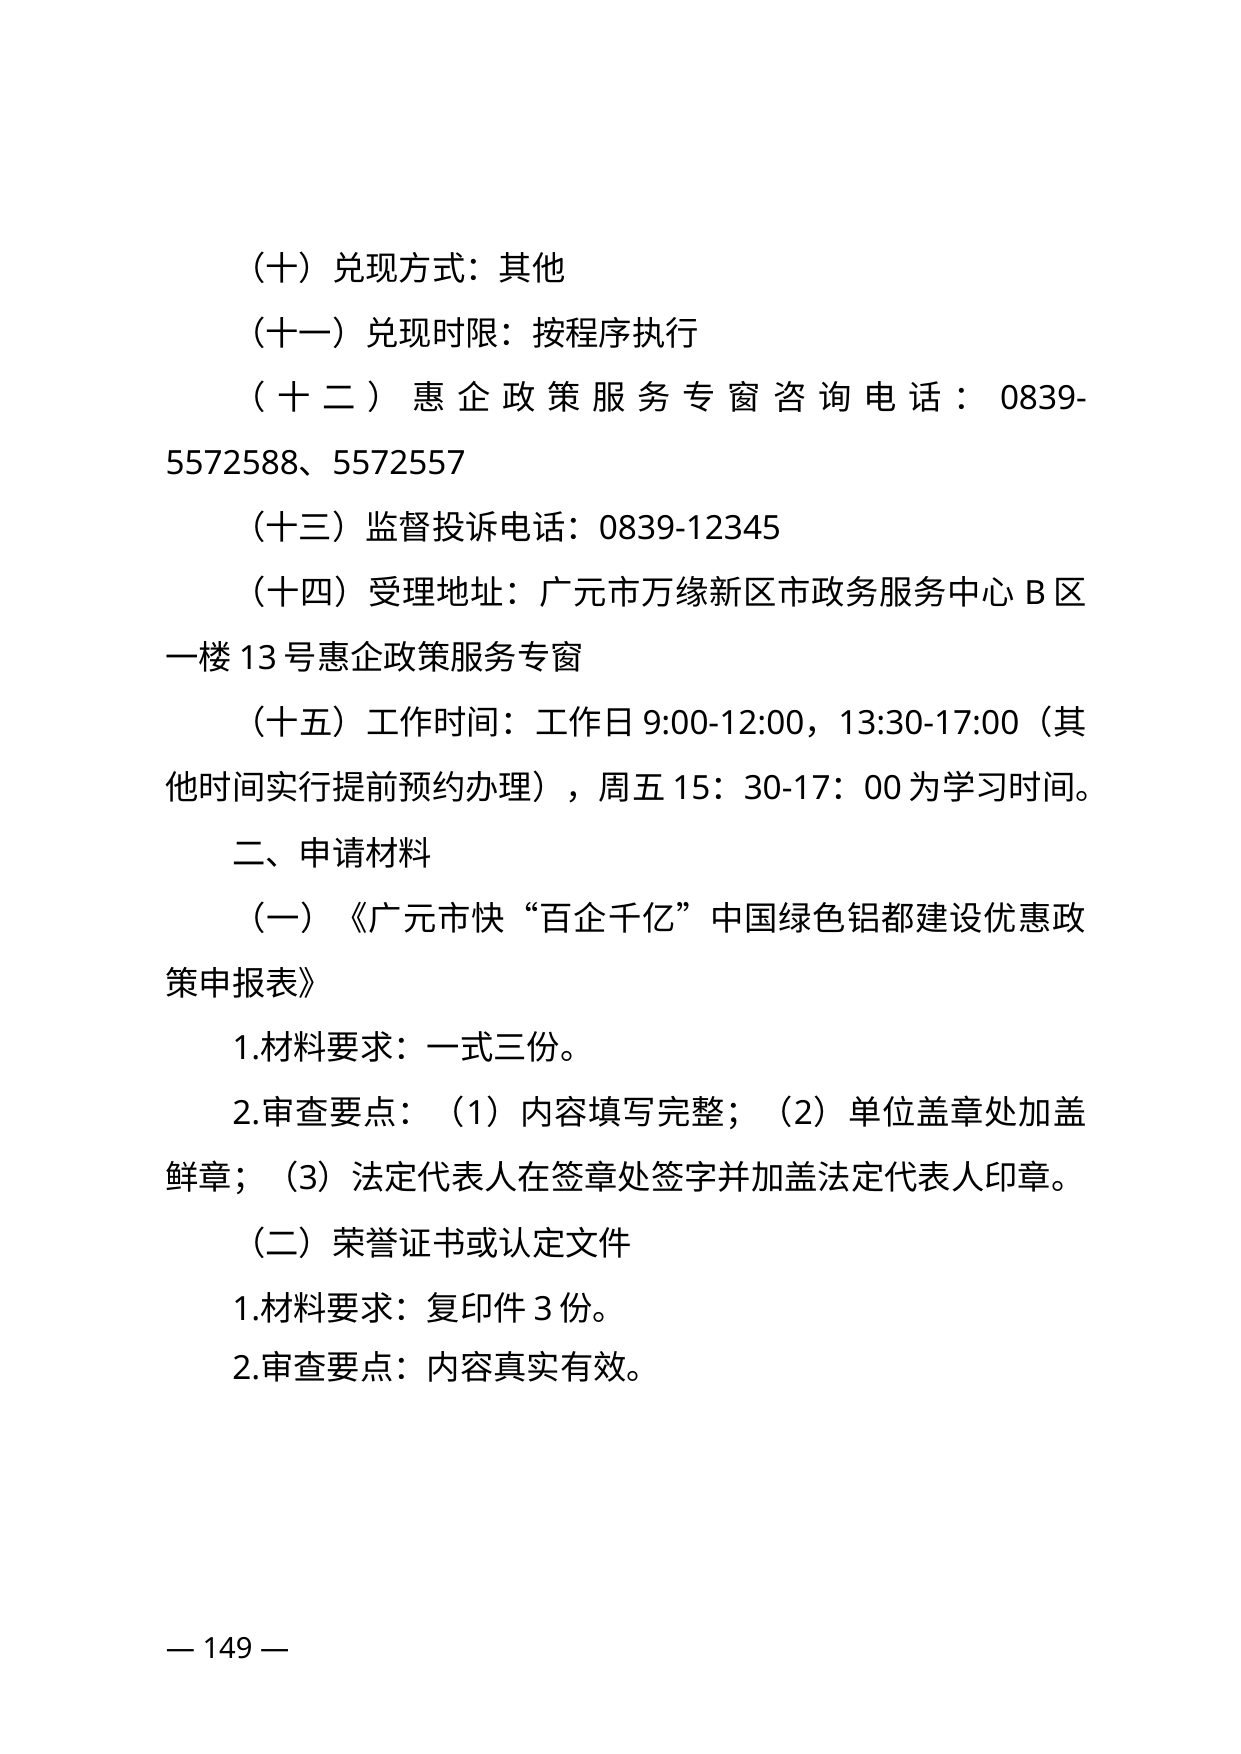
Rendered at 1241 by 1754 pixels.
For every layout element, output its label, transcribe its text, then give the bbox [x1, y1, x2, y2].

text 1.材料要求：一式三份。 [165, 1013, 1087, 1078]
text 二、申请材料 [165, 818, 1087, 883]
text （十二）惠企政策服务专窗咨询电话：0839-5572588、5572557 [165, 363, 1087, 493]
text （一）《广元市快“百企千亿”中国绿色铝都建设优惠政策申报表》 [165, 883, 1087, 1013]
text （十五）工作时间：工作日9:00-12:00，13:30-17:00（其他时间实行提前预约办理），周五15：30-17：00为学习时间。 [165, 688, 1087, 818]
text （十一）兑现时限：按程序执行 [165, 298, 1087, 363]
text （二）荣誉证书或认定文件 [165, 1208, 1087, 1273]
text 2.审查要点：内容真实有效。 [165, 1333, 1087, 1398]
text （十四）受理地址：广元市万缘新区市政务服务中心B区一楼13号惠企政策服务专窗 [165, 558, 1087, 688]
text 2.审查要点：（1）内容填写完整；（2）单位盖章处加盖鲜章；（3）法定代表人在签章处签字并加盖法定代表人印章。 [165, 1078, 1087, 1208]
text （十）兑现方式：其他 [165, 233, 1087, 298]
text 1.材料要求：复印件3份。 [165, 1273, 1087, 1333]
text （十三）监督投诉电话：0839-12345 [165, 493, 1087, 558]
